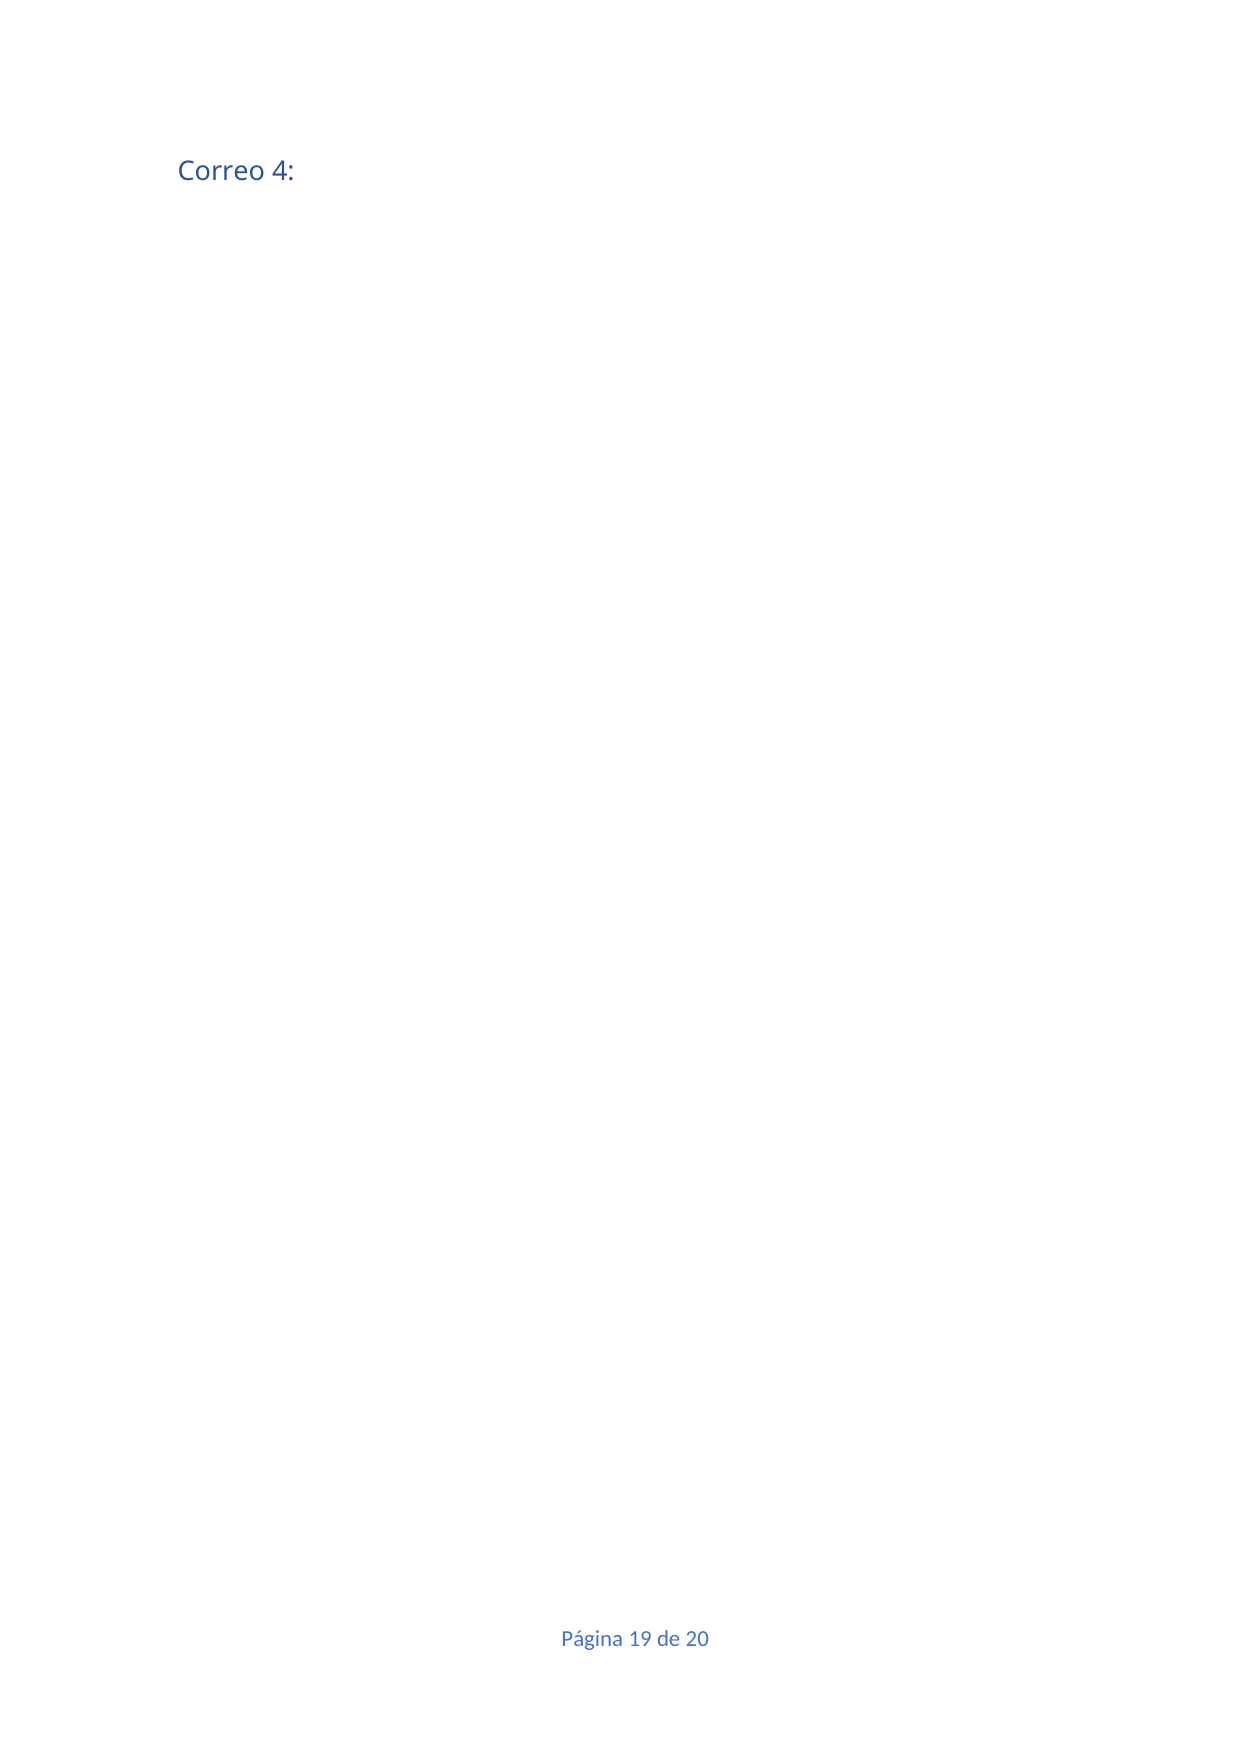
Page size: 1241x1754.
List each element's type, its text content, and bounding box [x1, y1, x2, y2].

subtitle Correo 4: [177, 152, 1093, 189]
